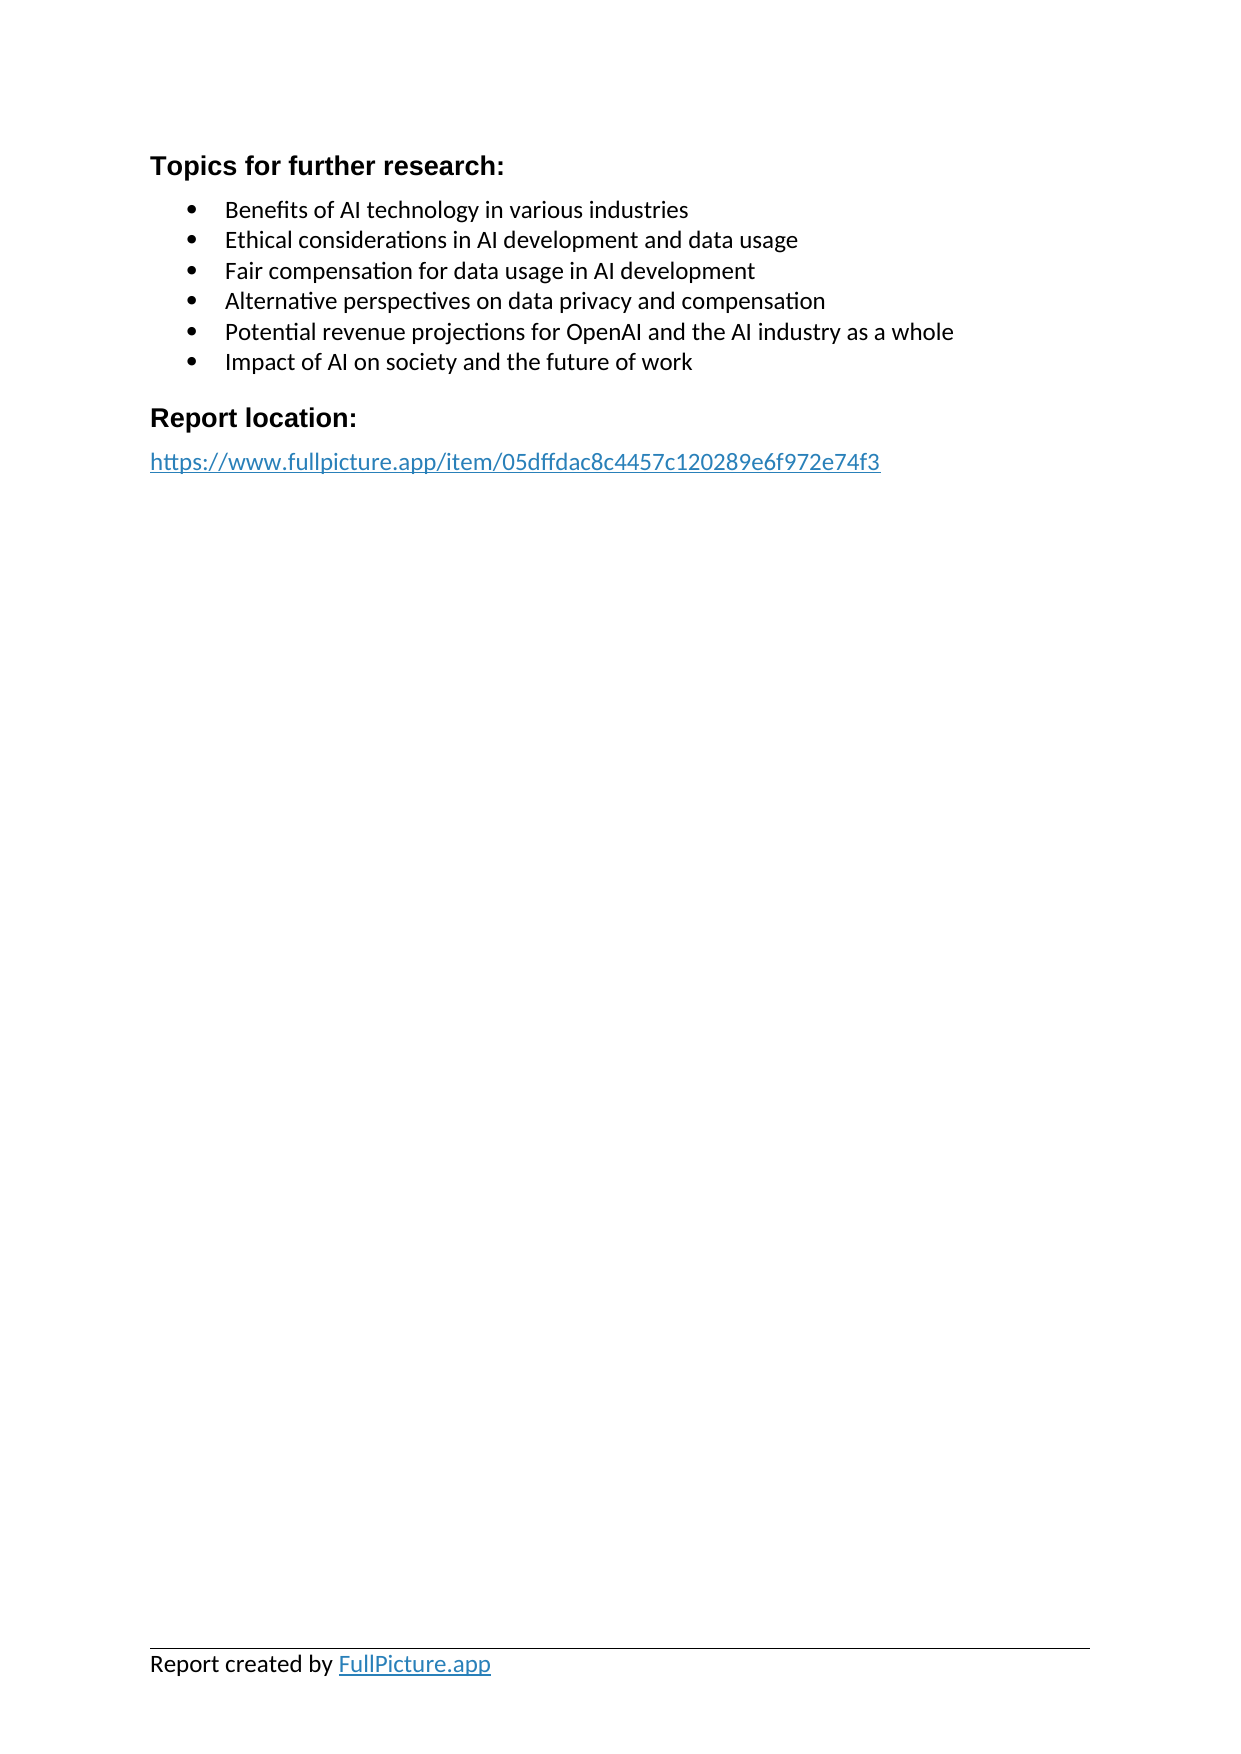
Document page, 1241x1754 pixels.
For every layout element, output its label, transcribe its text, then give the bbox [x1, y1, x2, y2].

list Benefits of AI technology in various industries [187, 194, 1090, 224]
subtitle Topics for further research: [150, 150, 1090, 181]
list Fair compensation for data usage in AI development [187, 255, 1090, 285]
list Potential revenue projections for OpenAI and the AI industry as a whole [187, 316, 1090, 346]
list Ethical considerations in AI development and data usage [187, 224, 1090, 255]
list Alternative perspectives on data privacy and compensation [187, 285, 1090, 316]
text https://www.fullpicture.app/item/05dffdac8c4457c120289e6f972e74f3 [150, 446, 1090, 476]
subtitle Report location: [150, 402, 1090, 433]
list Impact of AI on society and the future of work [187, 346, 1090, 377]
